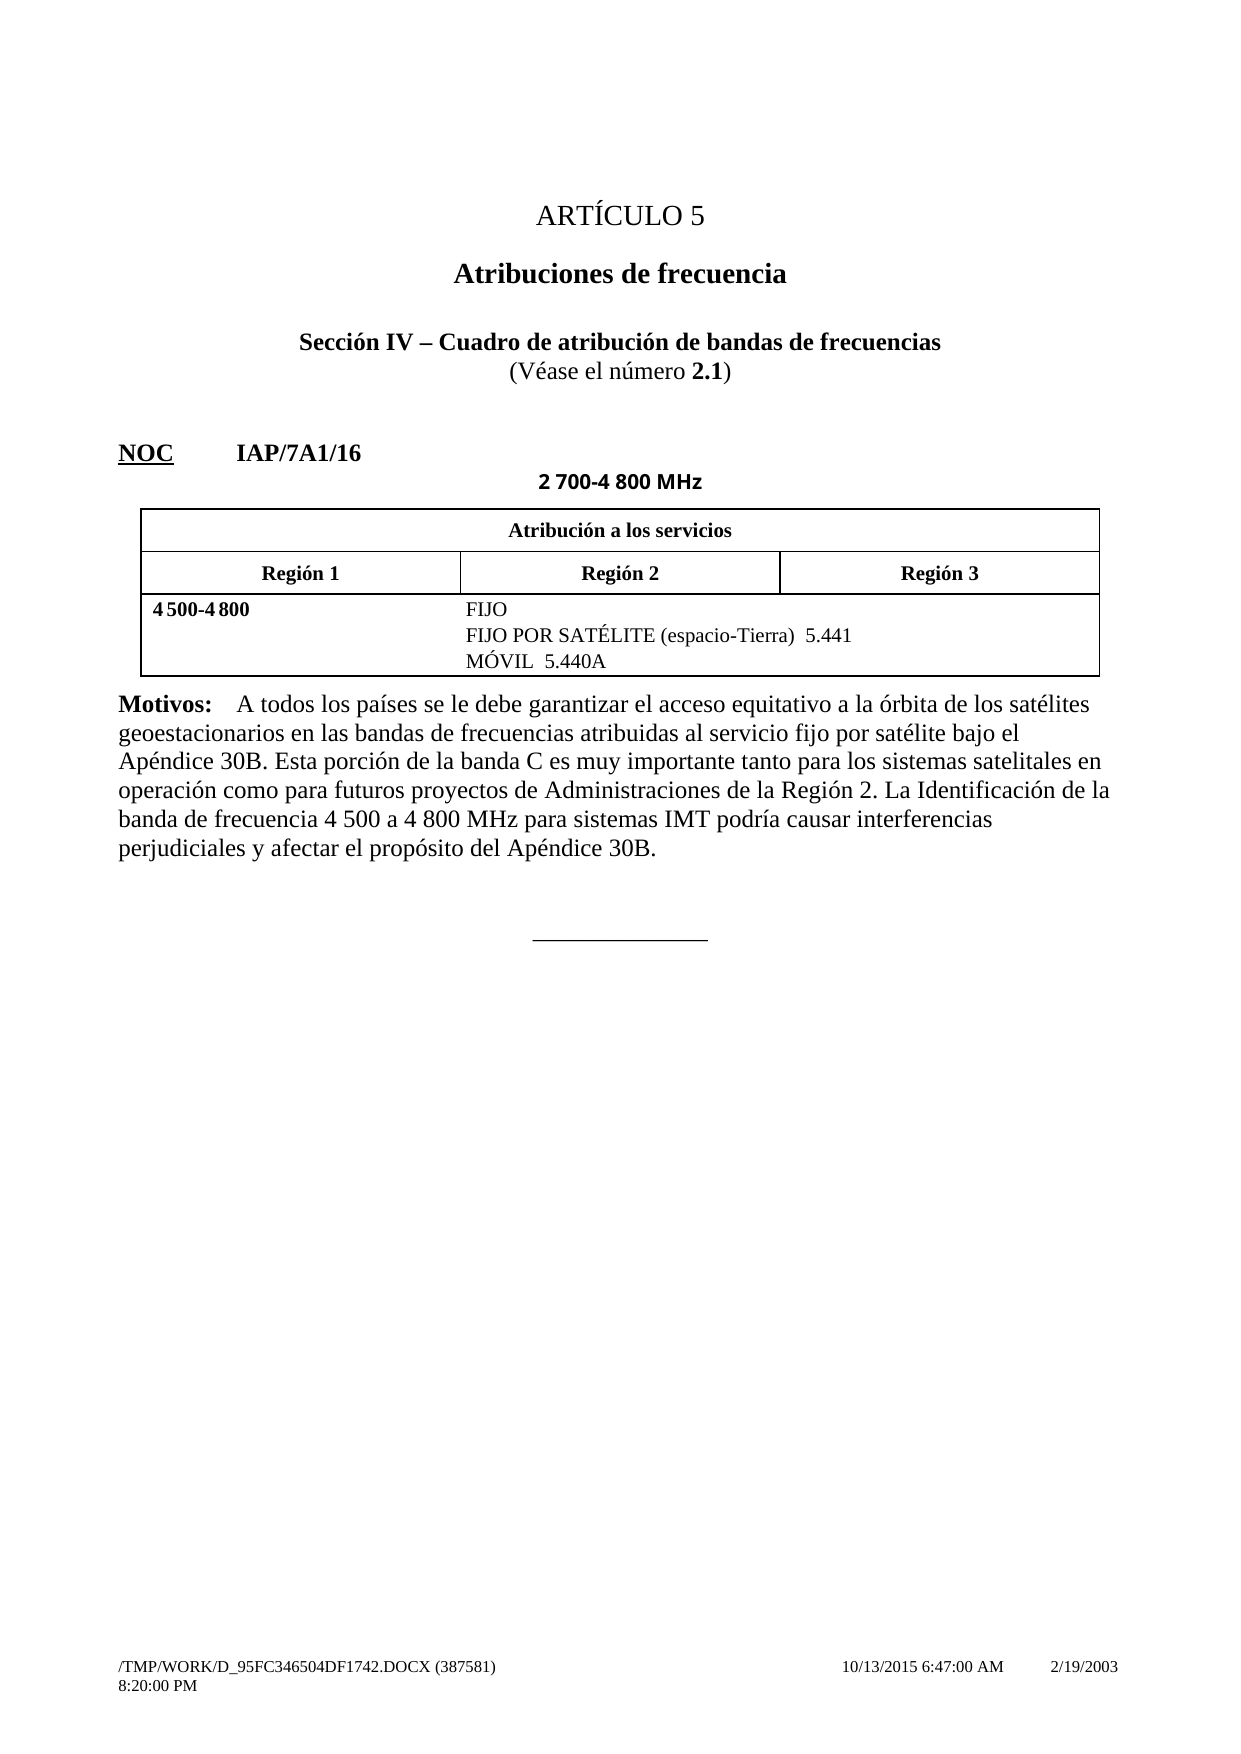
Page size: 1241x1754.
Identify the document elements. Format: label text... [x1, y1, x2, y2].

text ______________ [118, 915, 1122, 944]
table_cell 4 500-4 800 FIJO FIJO POR SATÉLITE (espacio-Tierra) 5.441 MÓVIL 5.440A [142, 595, 1099, 675]
text Motivos: A todos los países se le debe garantizar el acceso equitativo a la órbita de los satélites geoestacionarios en las bandas de frecuencias atribuidas al servicio fijo por satélite bajo el Apéndice 30B. Esta porción de la banda C es muy importante tanto para los sistemas satelitales en operación como para futuros proyectos de Administraciones de la Región 2. La Identificación de la banda de frecuencia 4 500 a 4 800 MHz para sistemas IMT podría causar interferencias perjudiciales y afectar el propósito del Apéndice 30B. [118, 689, 1122, 861]
text Sección IV – Cuadro de atribución de bandas de frecuencias (Véase el número 2.1) [118, 327, 1122, 413]
table_cell Región 1 [142, 552, 460, 593]
text NOC IAP/7A1/16 [118, 438, 1122, 467]
table_cell Región 2 [461, 552, 779, 593]
title 2 700-4 800 MHz [118, 467, 1122, 496]
table_header Atribución a los servicios [142, 510, 1099, 551]
text ARTÍCULO 5 [118, 198, 1122, 231]
table_cell Región 3 [781, 552, 1099, 593]
title Atribuciones de frecuencia [118, 256, 1122, 290]
